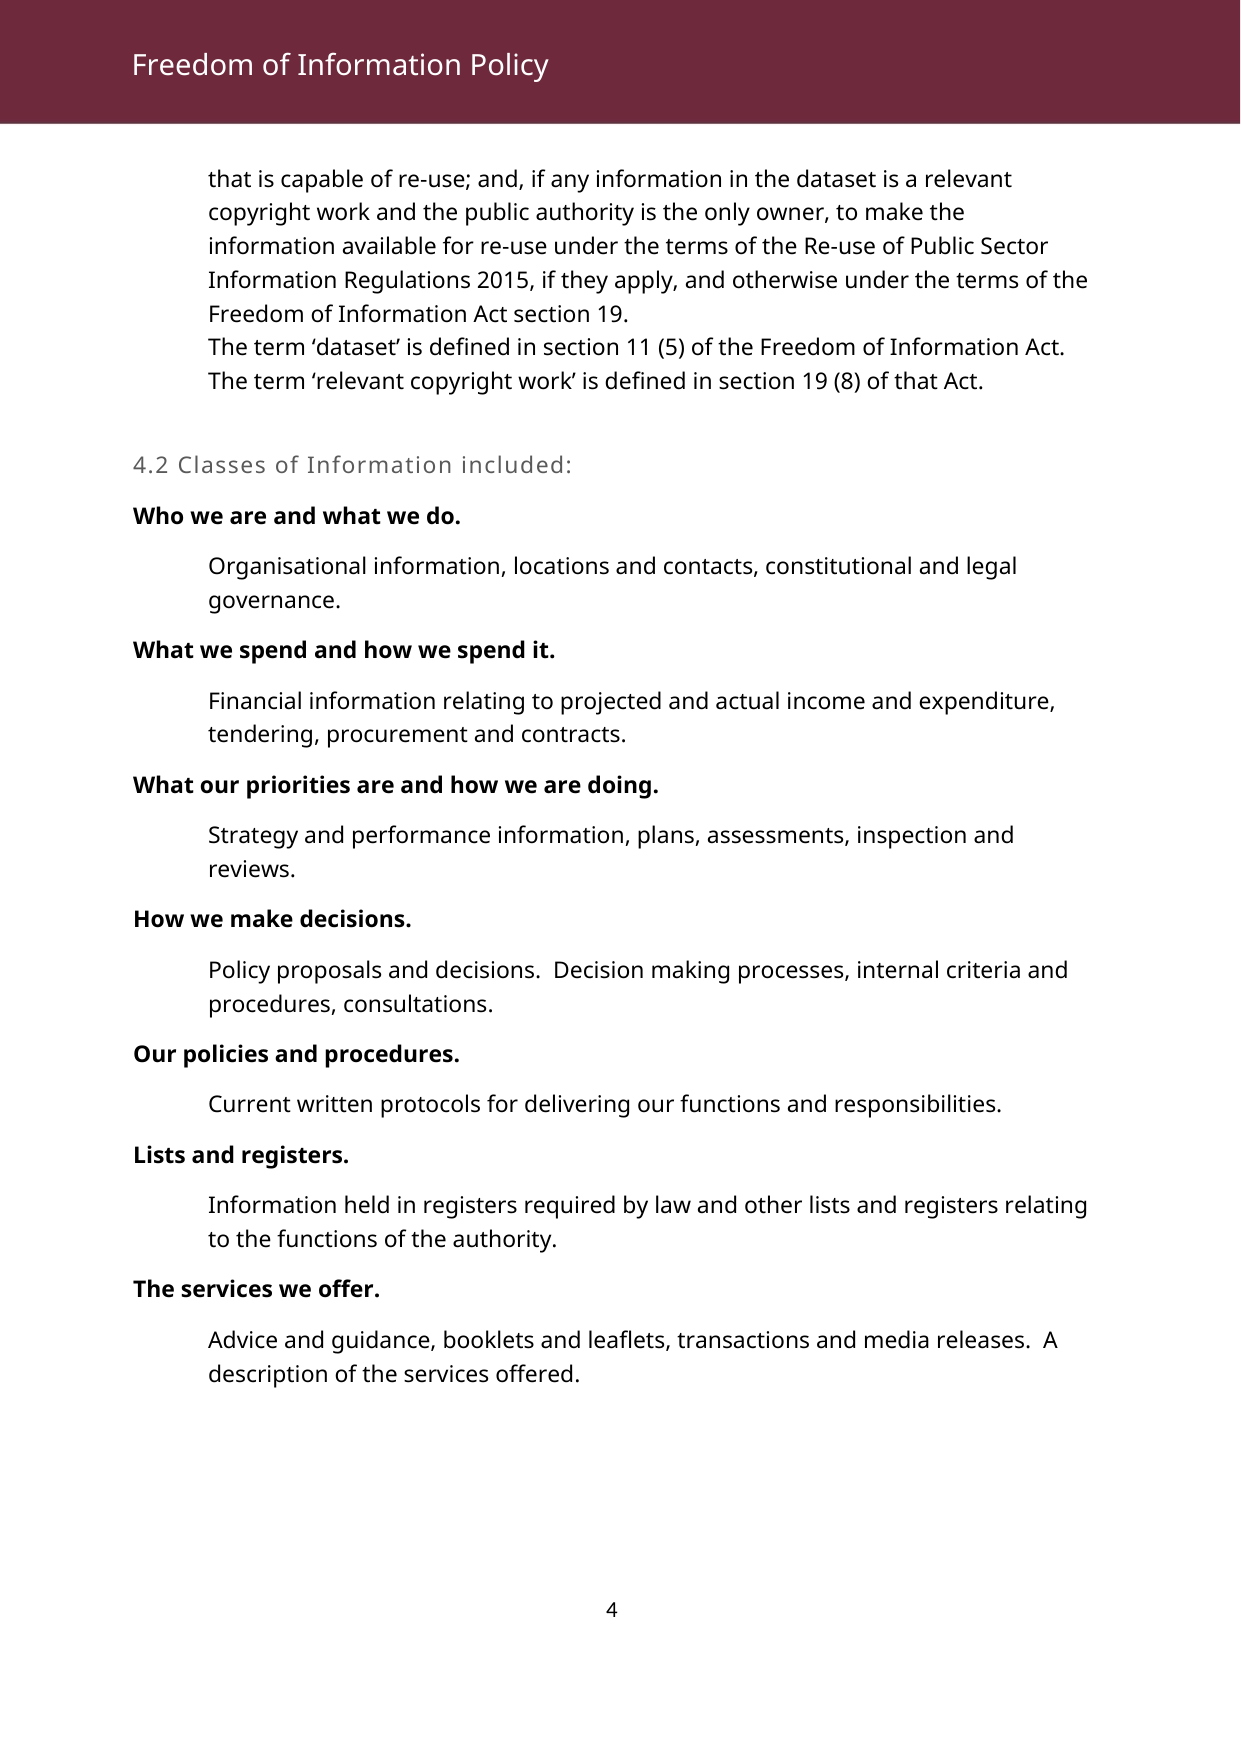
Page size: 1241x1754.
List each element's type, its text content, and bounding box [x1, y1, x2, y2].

subtitle 4.2 Classes of Information included: [133, 449, 1090, 480]
text What our priorities are and how we are doing. [133, 769, 1090, 800]
text Current written protocols for delivering our functions and responsibilities. [133, 1088, 1090, 1119]
text Lists and registers. [133, 1139, 1090, 1170]
picture [0, 0, 1241, 130]
text Financial information relating to projected and actual income and expenditure, tendering, procurement and contracts. [208, 684, 1090, 749]
text How we make decisions. [133, 903, 1090, 934]
text Information held in registers required by law and other lists and registers relating to the functions of the authority. [208, 1189, 1090, 1254]
text Our policies and procedures. [133, 1038, 1090, 1069]
list The term ‘dataset’ is defined in section 11 (5) of the Freedom of Information Act. The term ‘relevant copyright work’ is defined in section 19 (8) of that Act. [208, 331, 1090, 396]
text Strategy and performance information, plans, assessments, inspection and reviews. [208, 819, 1090, 884]
text Policy proposals and decisions. Decision making processes, internal criteria and procedures, consultations. [208, 954, 1090, 1019]
text Organisational information, locations and contacts, constitutional and legal governance. [208, 550, 1090, 615]
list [170, 162, 1090, 329]
text What we spend and how we spend it. [133, 634, 1090, 665]
text Advice and guidance, booklets and leaflets, transactions and media releases. A description of the services offered. [208, 1324, 1090, 1389]
text Who we are and what we do. [133, 499, 1090, 531]
text The services we offer. [133, 1273, 1090, 1304]
